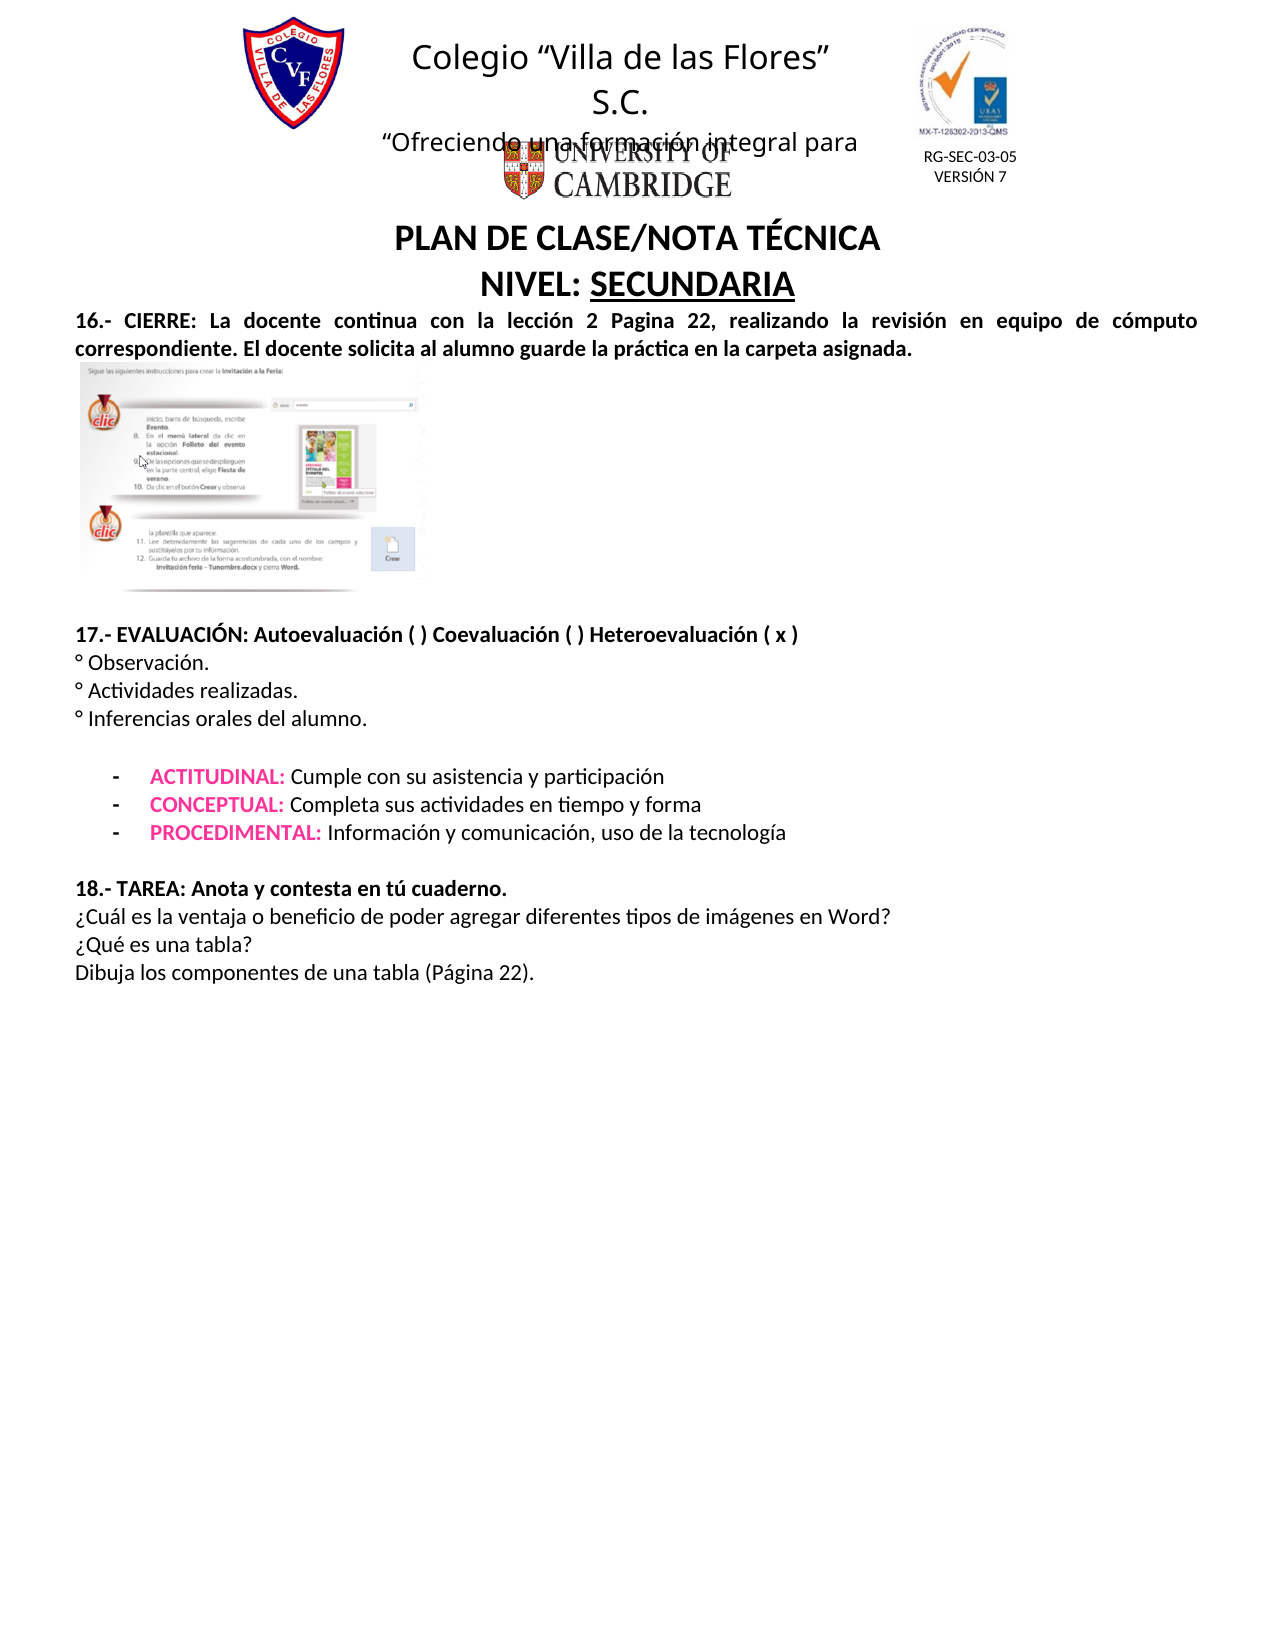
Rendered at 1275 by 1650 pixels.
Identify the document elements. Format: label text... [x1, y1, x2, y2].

text Dibuja los componentes de una tabla (Página 22). [75, 958, 1200, 987]
text ° Inferencias orales del alumno. [75, 704, 1200, 732]
picture [913, 25, 1009, 138]
text ¿Qué es una tabla? [75, 931, 1200, 958]
text ° Actividades realizadas. [75, 676, 1200, 704]
text ° Observación. [75, 648, 1200, 676]
list PROCEDIMENTAL: Información y comunicación, uso de la tecnología [112, 818, 1200, 846]
list CONCEPTUAL: Completa sus actividades en tiempo y forma [112, 790, 1200, 818]
list ACTITUDINAL: Cumple con su asistencia y participación [112, 762, 1200, 790]
text 18.- TAREA: Anota y contesta en tú cuaderno. ¿Cuál es la ventaja o beneficio de poder agregar diferentes tipos de imágenes en Word? [75, 874, 1200, 931]
picture [237, 13, 352, 133]
text 16.- CIERRE: La docente continua con la lección 2 Pagina 22, realizando la revisión en equipo de cómputo correspondiente. El docente solicita al alumno guarde la práctica en la carpeta asignada. [75, 306, 1200, 362]
text 17.- EVALUACIÓN: Autoevaluación ( ) Coevaluación ( ) Heteroevaluación ( x ) [75, 620, 1200, 648]
picture [80, 362, 426, 592]
